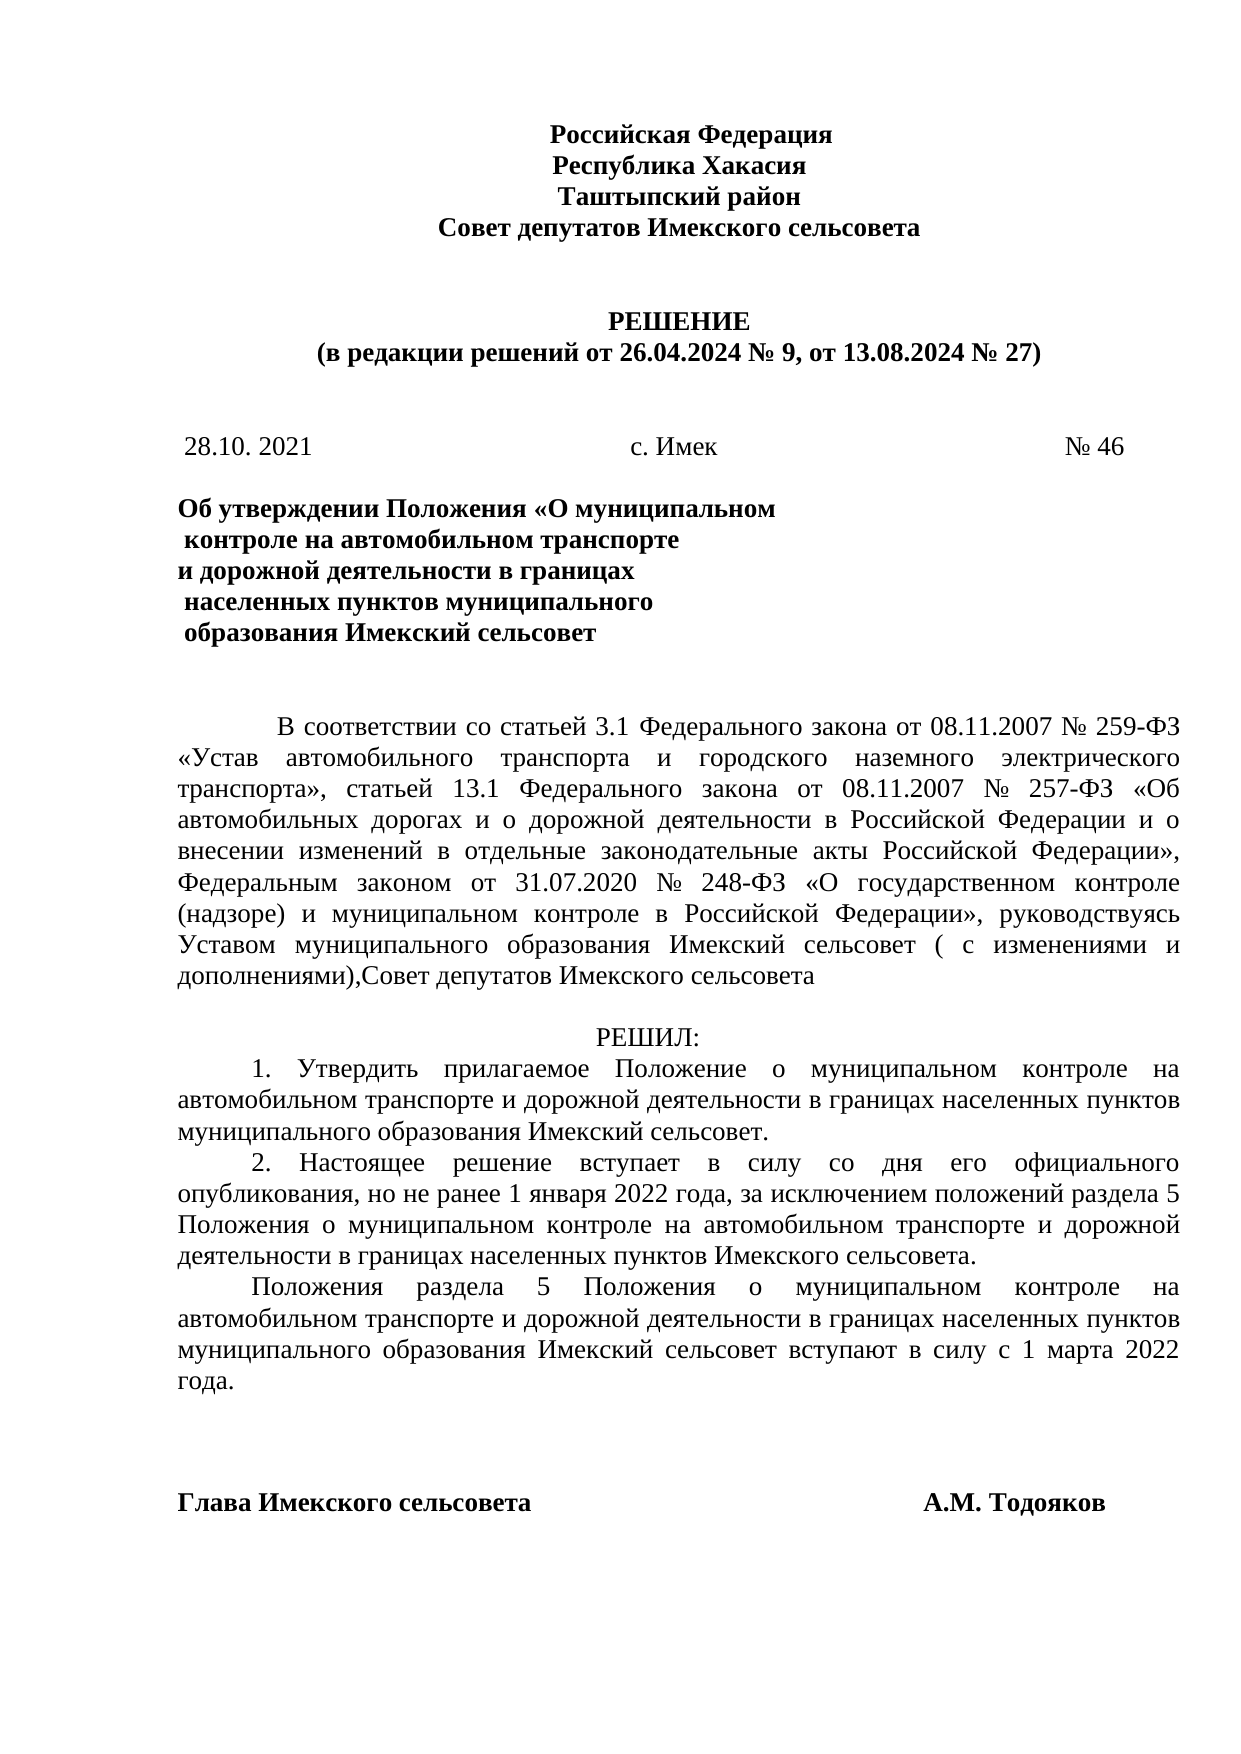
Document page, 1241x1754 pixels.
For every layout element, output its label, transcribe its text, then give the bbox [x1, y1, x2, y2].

text 2. Настоящее решение вступает в силу со дня его официального опубликования, но не ранее 1 января 2022 года, за исключением положений раздела 5 Положения о муниципальном контроле на автомобильном транспорте и дорожной деятельности в границах населенных пунктов Имекского сельсовета. [177, 1146, 1181, 1271]
text образования Имекский сельсовет [177, 616, 1181, 648]
text 28.10. 2021 с. Имек № 46 [177, 429, 1181, 461]
text РЕШЕНИЕ [177, 305, 1181, 336]
text Глава Имекского сельсовета А.М. Тодояков [177, 1486, 1181, 1517]
text В соответствии со статьей 3.1 Федерального закона от 08.11.2007 № 259-ФЗ «Устав автомобильного транспорта и городского наземного электрического транспорта», статьей 13.1 Федерального закона от 08.11.2007 № 257-ФЗ «Об автомобильных дорогах и о дорожной деятельности в Российской Федерации и о внесении изменений в отдельные законодательные акты Российской Федерации», Федеральным законом от 31.07.2020 № 248-ФЗ «О государственном контроле (надзоре) и муниципальном контроле в Российской Федерации», руководствуясь Уставом муниципального образования Имекский сельсовет ( с изменениями и дополнениями),Совет депутатов Имекского сельсовета [177, 710, 1181, 990]
text контроле на автомобильном транспорте [177, 523, 1181, 554]
text 1. Утвердить прилагаемое Положение о муниципальном контроле на автомобильном транспорте и дорожной деятельности в границах населенных пунктов муниципального образования Имекский сельсовет. [177, 1052, 1181, 1146]
text населенных пунктов муниципального [177, 585, 1181, 616]
text Совет депутатов Имекского сельсовета [177, 212, 1181, 243]
text Российская Федерация [177, 118, 1181, 149]
text и дорожной деятельности в границах [177, 554, 1181, 585]
text Таштыпский район [177, 180, 1181, 212]
text (в редакции решений от 26.04.2024 № 9, от 13.08.2024 № 27) [177, 336, 1181, 367]
text Об утверждении Положения «О муниципальном [177, 492, 1181, 523]
text Республика Хакасия [177, 149, 1181, 180]
text РЕШИЛ: [177, 1021, 1181, 1052]
text Положения раздела 5 Положения о муниципальном контроле на автомобильном транспорте и дорожной деятельности в границах населенных пунктов муниципального образования Имекский сельсовет вступают в силу с 1 марта 2022 года. [177, 1271, 1181, 1395]
